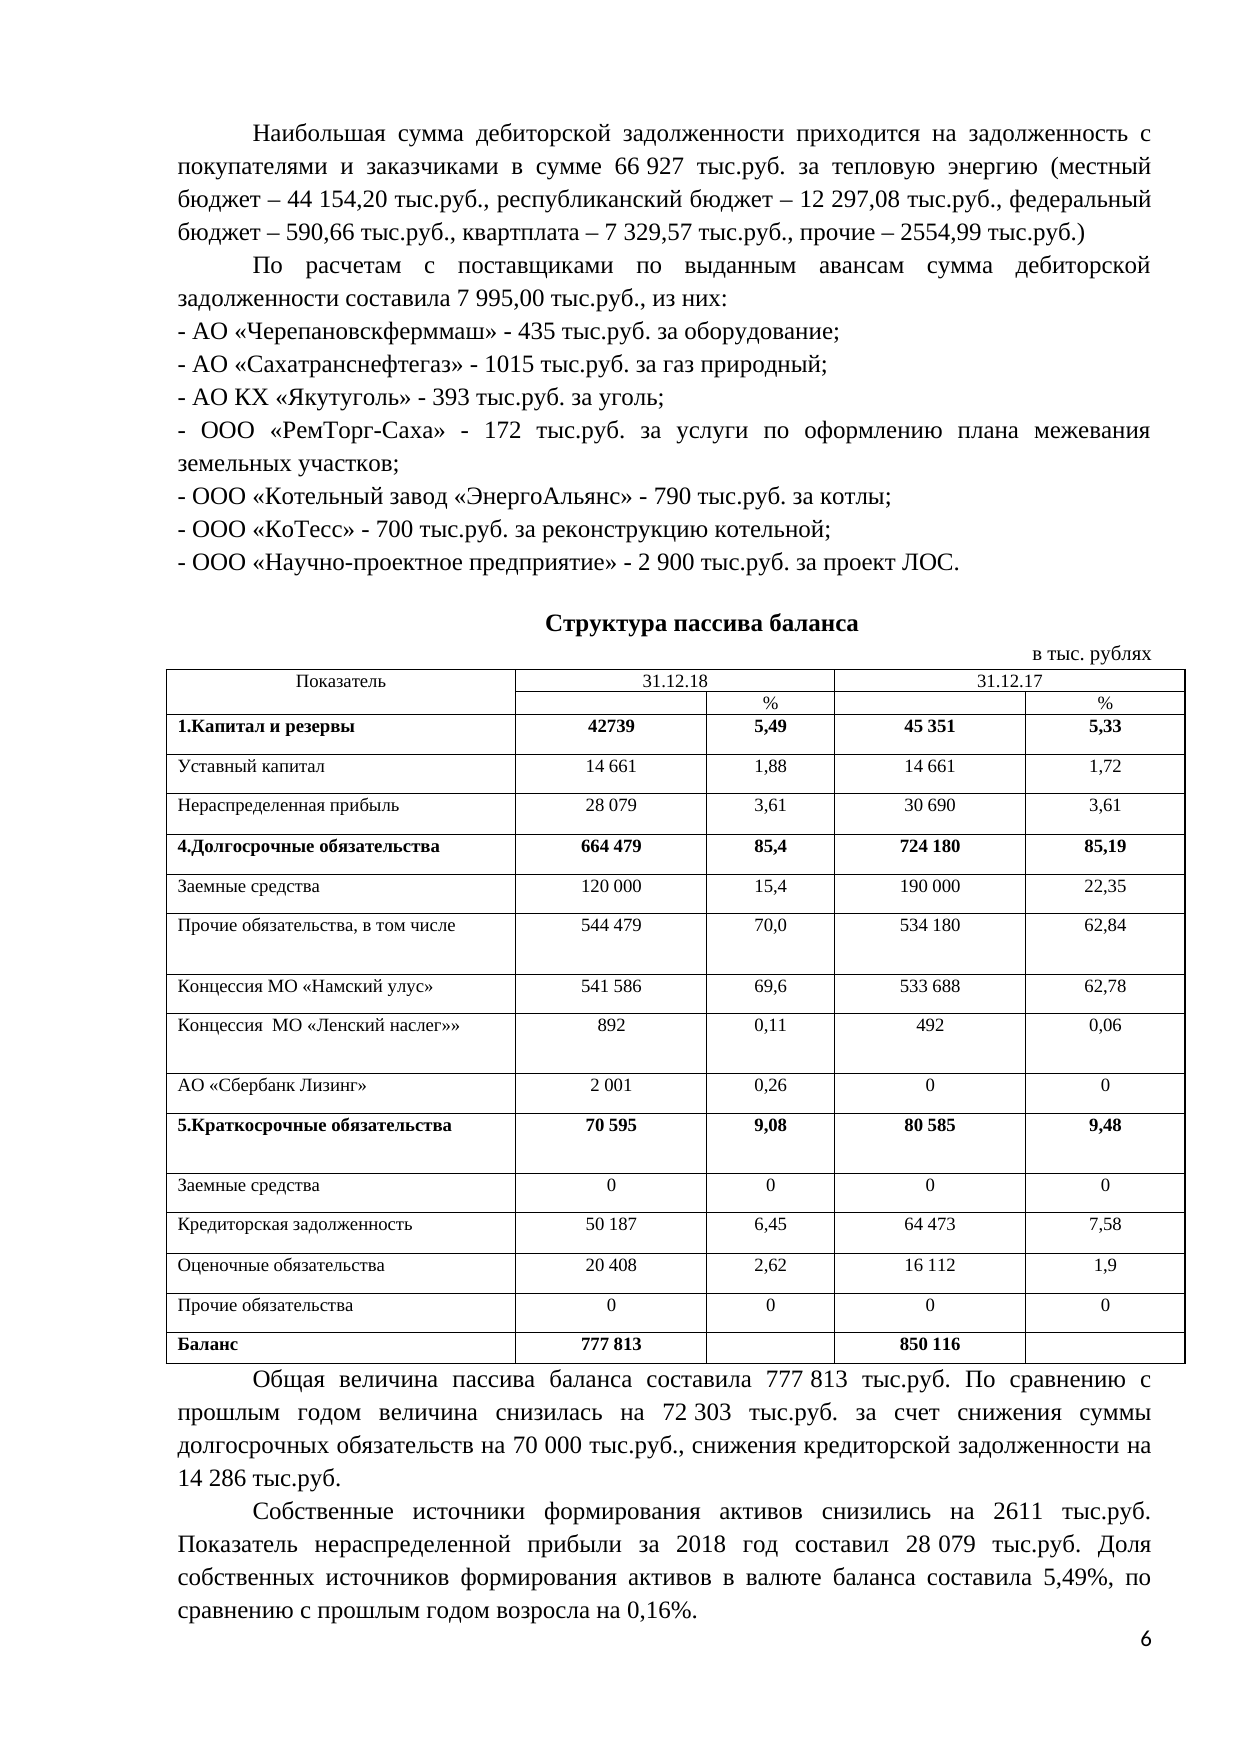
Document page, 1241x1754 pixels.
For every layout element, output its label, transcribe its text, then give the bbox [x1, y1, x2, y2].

table_cell 0 [835, 1174, 1025, 1212]
table_cell 9,48 [1026, 1114, 1184, 1173]
table_cell 22,35 [1026, 875, 1184, 913]
table_cell 62,84 [1026, 914, 1184, 974]
table_cell 0 [516, 1294, 706, 1332]
text Общая величина пассива баланса составила 777 813 тыс.руб. По сравнению с прошлым годом величина снизилась на 72 303 тыс.руб. за счет снижения суммы долгосрочных обязательств на 70 000 тыс.руб., снижения кредиторской задолженности на 14 286 тыс.руб. [177, 1364, 1152, 1492]
table_cell 492 [835, 1014, 1025, 1072]
table_cell 0,11 [707, 1014, 834, 1072]
table_cell АО «Сбербанк Лизинг» [167, 1074, 515, 1113]
table_cell 533 688 [835, 975, 1025, 1013]
table_cell 80 585 [835, 1114, 1025, 1173]
text - АО КХ «Якутуголь» - 393 тыс.руб. за уголь; [177, 382, 1152, 411]
text Наибольшая сумма дебиторской задолженности приходится на задолженность с покупателями и заказчиками в сумме 66 927 тыс.руб. за тепловую энергию (местный бюджет – 44 154,20 тыс.руб., республиканский бюджет – 12 297,08 тыс.руб., федеральный бюджет – 590,66 тыс.руб., квартплата – 7 329,57 тыс.руб., прочие – 2554,99 тыс.руб.) [177, 118, 1152, 246]
table_cell % [1026, 692, 1184, 714]
text Структура пассива баланса [177, 608, 1152, 637]
table_cell 42739 [516, 715, 706, 753]
table_cell Заемные средства [167, 875, 515, 913]
table_cell 0 [516, 1174, 706, 1212]
table_cell 0 [835, 1294, 1025, 1332]
table_cell 0 [1026, 1074, 1184, 1113]
table_cell 14 661 [835, 755, 1025, 793]
table_cell 3,61 [707, 794, 834, 834]
table_cell Концессия МО «Намский улус» [167, 975, 515, 1013]
table_cell 9,08 [707, 1114, 834, 1173]
table_cell 0 [707, 1174, 834, 1212]
table_cell Нераспределенная прибыль [167, 794, 515, 834]
table_cell 45 351 [835, 715, 1025, 753]
table_header 31.12.17 [835, 670, 1184, 691]
table_cell 0,06 [1026, 1014, 1184, 1072]
text - ООО «РемТорг-Саха» - 172 тыс.руб. за услуги по оформлению плана межевания земельных участков; [177, 415, 1152, 477]
table_cell 2,62 [707, 1254, 834, 1293]
table_cell 15,4 [707, 875, 834, 913]
table_cell 0 [1026, 1174, 1184, 1212]
text - ООО «Котельный завод «ЭнергоАльянс» - 790 тыс.руб. за котлы; [177, 481, 1152, 510]
table_cell 85,19 [1026, 835, 1184, 873]
table_cell 541 586 [516, 975, 706, 1013]
table_cell 14 661 [516, 755, 706, 793]
text в тыс. рублях [177, 641, 1152, 665]
table_cell 1,88 [707, 755, 834, 793]
table_cell 664 479 [516, 835, 706, 873]
table_cell 120 000 [516, 875, 706, 913]
table_cell Уставный капитал [167, 755, 515, 793]
table_cell 85,4 [707, 835, 834, 873]
table_cell 50 187 [516, 1213, 706, 1253]
table_cell Баланс [167, 1333, 515, 1363]
table_cell 0 [1026, 1294, 1184, 1332]
table_cell 7,58 [1026, 1213, 1184, 1253]
table_cell 3,61 [1026, 794, 1184, 834]
table_cell 64 473 [835, 1213, 1025, 1253]
table_header Показатель [167, 670, 515, 714]
table_cell 5,49 [707, 715, 834, 753]
table_cell Концессия МО «Ленский наслег»» [167, 1014, 515, 1072]
table_cell 534 180 [835, 914, 1025, 974]
text - АО «Сахатранснефтегаз» - 1015 тыс.руб. за газ природный; [177, 349, 1152, 378]
text - ООО «КоТесс» - 700 тыс.руб. за реконструкцию котельной; [177, 514, 1152, 543]
table_cell 1,72 [1026, 755, 1184, 793]
table_cell 0 [835, 1074, 1025, 1113]
table_cell Заемные средства [167, 1174, 515, 1212]
table_cell 0 [707, 1294, 834, 1332]
text - ООО «Научно-проектное предприятие» - 2 900 тыс.руб. за проект ЛОС. [177, 547, 1152, 576]
table_cell 62,78 [1026, 975, 1184, 1013]
table_cell 70 595 [516, 1114, 706, 1173]
table_cell 850 116 [835, 1333, 1025, 1363]
text Собственные источники формирования активов снизились на 2611 тыс.руб. Показатель нераспределенной прибыли за 2018 год составил 28 079 тыс.руб. Доля собственных источников формирования активов в валюте баланса составила 5,49%, по сравнению с прошлым годом возросла на 0,16%. [177, 1496, 1152, 1624]
table_cell Прочие обязательства [167, 1294, 515, 1332]
table_cell 69,6 [707, 975, 834, 1013]
table_cell % [707, 692, 834, 714]
text - АО «Черепановскферммаш» - 435 тыс.руб. за оборудование; [177, 316, 1152, 345]
table_cell Кредиторская задолженность [167, 1213, 515, 1253]
table_cell Оценочные обязательства [167, 1254, 515, 1293]
table_cell 1.Капитал и резервы [167, 715, 515, 753]
table_cell 892 [516, 1014, 706, 1072]
table_cell 5.Краткосрочные обязательства [167, 1114, 515, 1173]
table_cell 4.Долгосрочные обязательства [167, 835, 515, 873]
table_cell [707, 1333, 834, 1363]
table_cell Прочие обязательства, в том числе [167, 914, 515, 974]
table_cell 30 690 [835, 794, 1025, 834]
table_cell [516, 692, 706, 714]
table_cell 28 079 [516, 794, 706, 834]
table_cell 6,45 [707, 1213, 834, 1253]
table_cell 0,26 [707, 1074, 834, 1113]
table_cell 16 112 [835, 1254, 1025, 1293]
table_cell 2 001 [516, 1074, 706, 1113]
table_cell [835, 692, 1025, 714]
table_cell 20 408 [516, 1254, 706, 1293]
table_cell 724 180 [835, 835, 1025, 873]
table_cell 777 813 [516, 1333, 706, 1363]
table_cell 70,0 [707, 914, 834, 974]
table_cell 5,33 [1026, 715, 1184, 753]
table_cell [1026, 1333, 1184, 1363]
table_cell 1,9 [1026, 1254, 1184, 1293]
table_cell 544 479 [516, 914, 706, 974]
text По расчетам с поставщиками по выданным авансам сумма дебиторской задолженности составила 7 995,00 тыс.руб., из них: [177, 250, 1152, 312]
table_header 31.12.18 [516, 670, 834, 691]
table_cell 190 000 [835, 875, 1025, 913]
